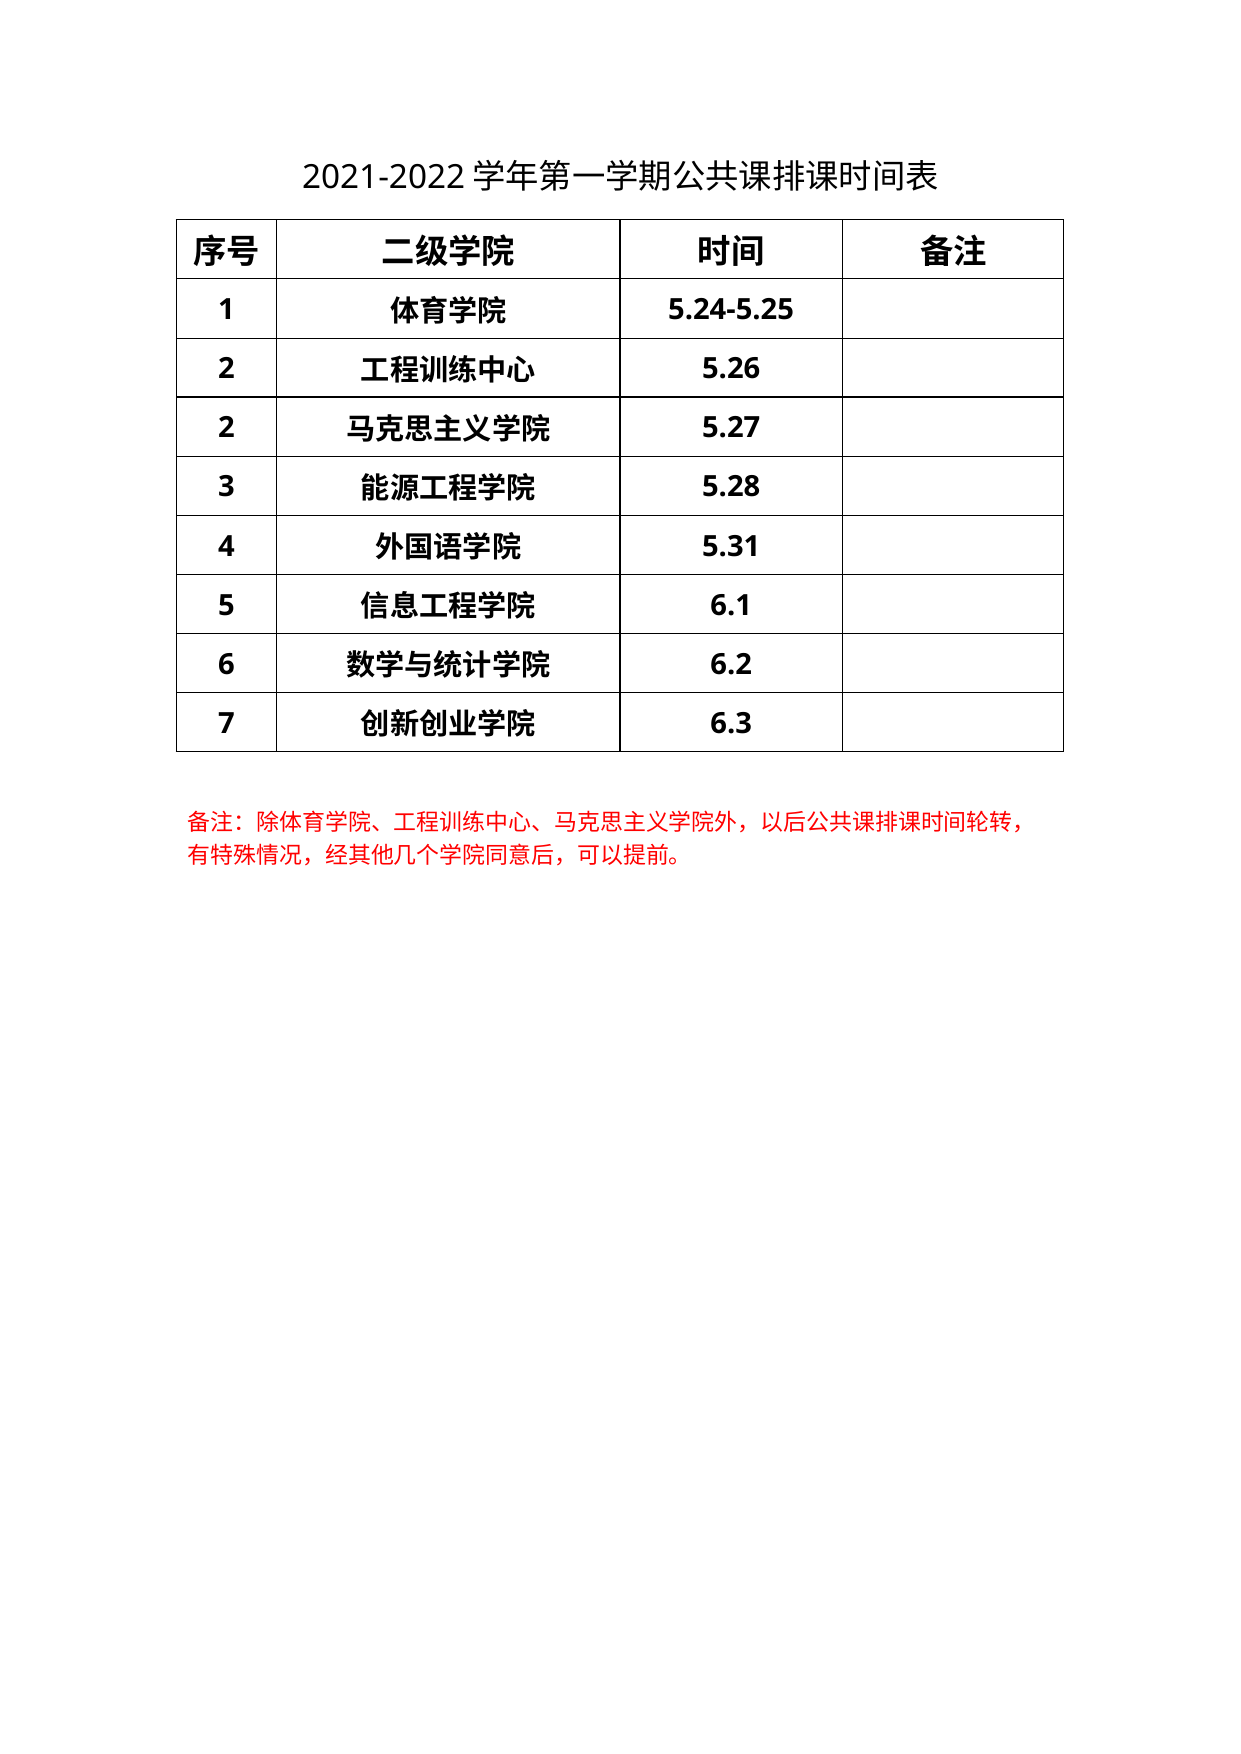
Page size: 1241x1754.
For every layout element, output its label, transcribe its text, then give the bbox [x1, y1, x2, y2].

table_cell 1 [177, 279, 276, 337]
table_cell 数学与统计学院 [277, 634, 619, 692]
table_cell 6.3 [621, 693, 842, 751]
table_cell [843, 693, 1063, 751]
table_cell 5.31 [621, 516, 842, 574]
table_cell 6.1 [621, 575, 842, 633]
table_cell [843, 516, 1063, 574]
table_cell 创新创业学院 [277, 693, 619, 751]
table_cell 体育学院 [277, 279, 619, 337]
table_cell 2 [177, 339, 276, 396]
table_header 时间 [621, 220, 842, 278]
table_cell 6 [177, 634, 276, 692]
text 2021-2022学年第一学期公共课排课时间表 [187, 150, 1053, 198]
table_cell 5.24-5.25 [621, 279, 842, 337]
table_cell [843, 457, 1063, 514]
table_cell 能源工程学院 [277, 457, 619, 514]
table_cell [843, 575, 1063, 633]
table_cell [843, 279, 1063, 337]
table_cell [843, 634, 1063, 692]
table_cell 5.26 [621, 339, 842, 396]
table_cell 马克思主义学院 [277, 398, 619, 456]
table_cell [843, 398, 1063, 456]
table_cell 信息工程学院 [277, 575, 619, 633]
table_header 二级学院 [277, 220, 619, 278]
table_cell 工程训练中心 [277, 339, 619, 396]
table_header 备注 [843, 220, 1063, 278]
table_cell 5 [177, 575, 276, 633]
text 备注：除体育学院、工程训练中心、马克思主义学院外，以后公共课排课时间轮转，有特殊情况，经其他几个学院同意后，可以提前。 [187, 804, 1053, 870]
table_header 序号 [177, 220, 276, 278]
table_cell 2 [177, 398, 276, 456]
table_cell 3 [177, 457, 276, 514]
table_cell 5.27 [621, 398, 842, 456]
table_cell 5.28 [621, 457, 842, 514]
table_cell 4 [177, 516, 276, 574]
table_cell 外国语学院 [277, 516, 619, 574]
table_cell 7 [177, 693, 276, 751]
table_cell [843, 339, 1063, 396]
table_cell 6.2 [621, 634, 842, 692]
